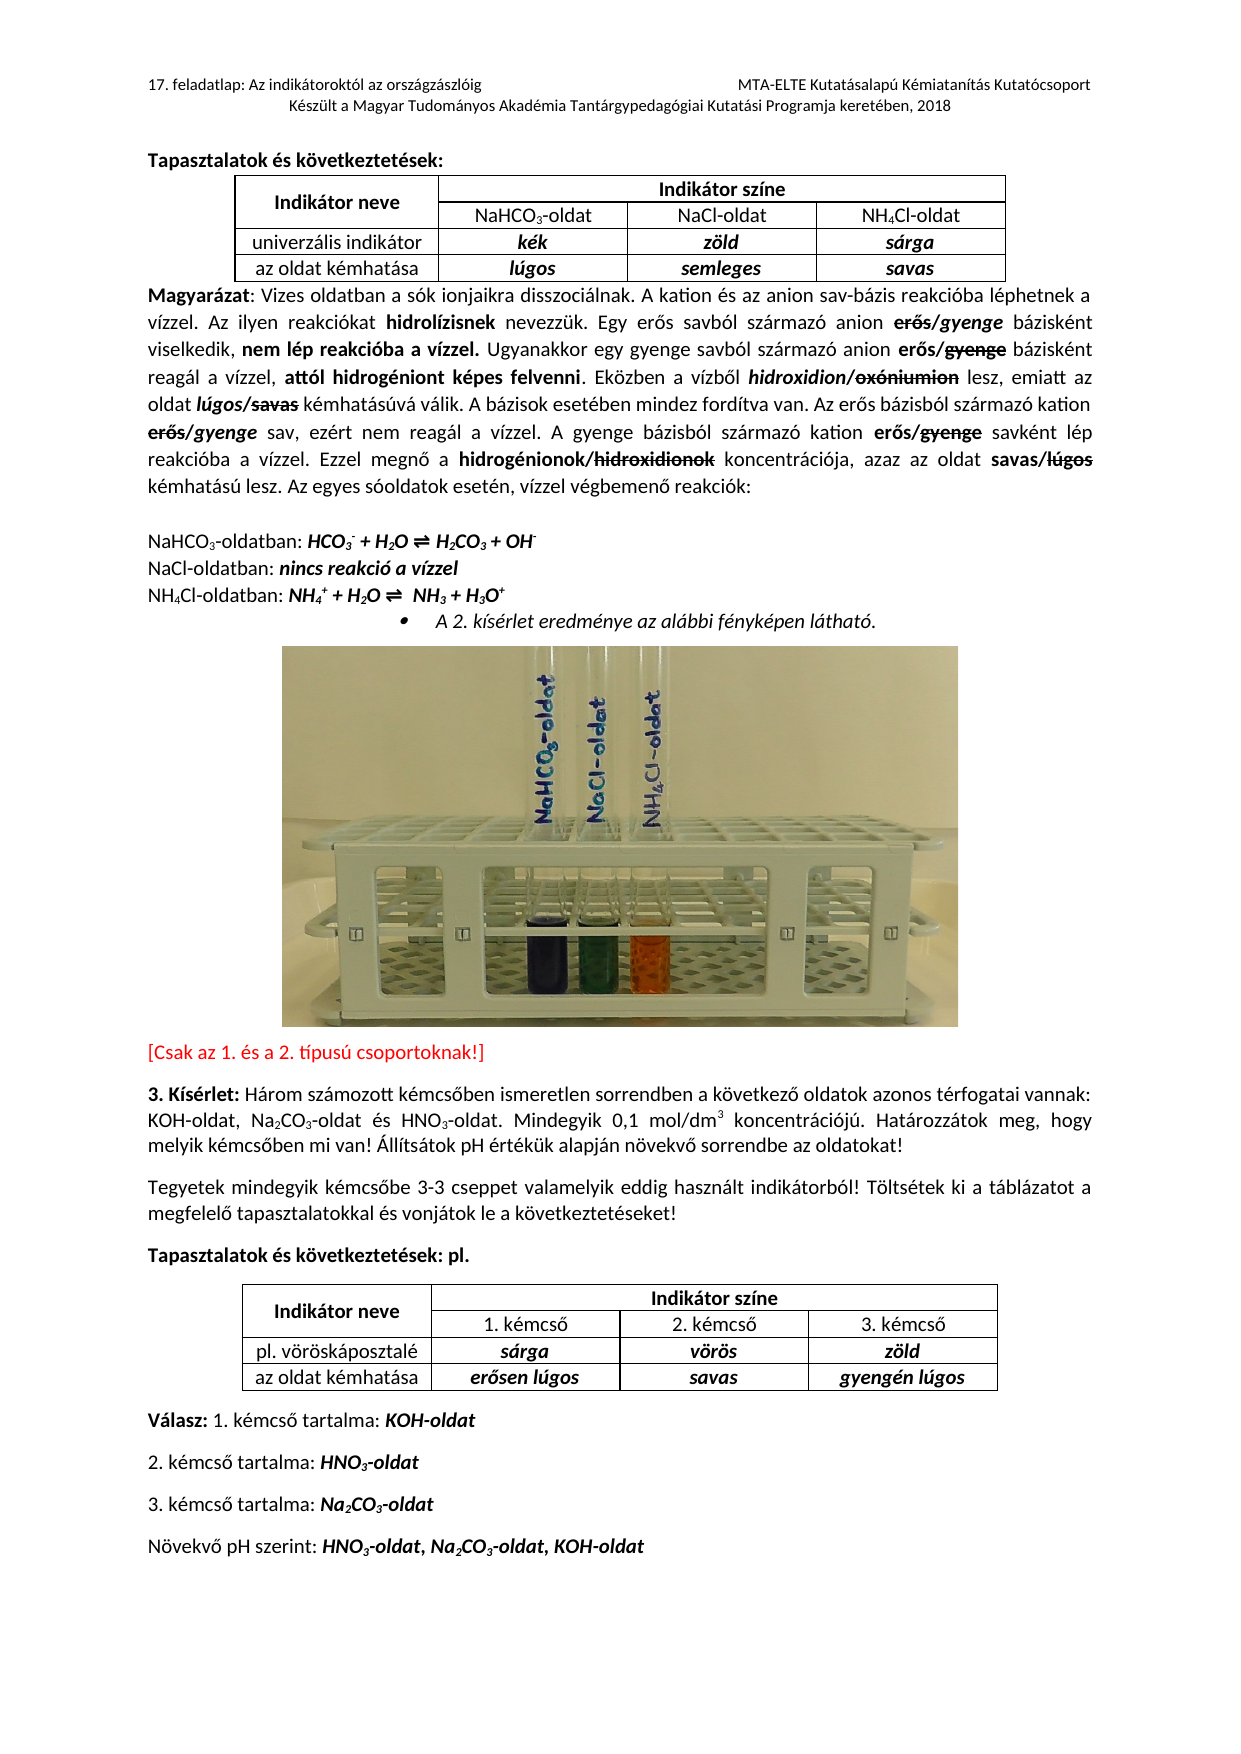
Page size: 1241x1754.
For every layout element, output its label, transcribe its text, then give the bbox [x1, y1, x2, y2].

table_cell vörös [621, 1338, 808, 1363]
text Növekvő pH szerint: HNO3-oldat, Na2CO3-oldat, KOH-oldat [148, 1534, 1093, 1559]
text Válasz: 1. kémcső tartalma: KOH-oldat [148, 1407, 1093, 1433]
table_header Indikátor színe [439, 176, 1005, 201]
text NaHCO3-oldatban: HCO3- + H2O ⇌ H2CO3 + OH- [148, 526, 1093, 555]
table_cell az oldat kémhatása [236, 255, 438, 281]
table_cell univerzális indikátor [236, 229, 438, 254]
table_cell 3. kémcső [809, 1311, 997, 1337]
text [Csak az 1. és a 2. típusú csoportoknak!] [148, 1039, 1093, 1065]
picture [282, 646, 959, 1027]
table_cell lúgos [439, 255, 627, 281]
text Tapasztalatok és következtetések: [148, 148, 1093, 173]
table_cell sárga [432, 1338, 619, 1363]
text 3. kémcső tartalma: Na2CO3-oldat [148, 1492, 1093, 1517]
table_cell 2. kémcső [621, 1311, 808, 1337]
table_header Indikátor neve [243, 1285, 431, 1337]
table_cell zöld [809, 1338, 997, 1363]
text Tegyetek mindegyik kémcsőbe 3-3 cseppet valamelyik eddig használt indikátorból! Töltsétek ki a táblázatot a megfelelő tapasztalatokkal és vonjátok le a következtetéseket! [148, 1174, 1093, 1225]
table_cell zöld [628, 229, 816, 254]
text 3. Kísérlet: Három számozott kémcsőben ismeretlen sorrendben a következő oldatok azonos térfogatai vannak: KOH-oldat, Na2CO3-oldat és HNO3-oldat. Mindegyik 0,1 mol/dm3 koncentrációjú. Határozzátok meg, hogy melyik kémcsőben mi van! Állítsátok pH értékük alapján növekvő sorrendbe az oldatokat! [148, 1081, 1093, 1158]
table_header Indikátor színe [432, 1285, 997, 1310]
text NH4Cl-oldatban: NH4+ + H2O ⇌ NH3 + H3O+ [148, 580, 1093, 609]
text NaCl-oldatban: nincs reakció a vízzel [148, 555, 1093, 580]
table_cell az oldat kémhatása [243, 1364, 431, 1390]
list A 2. kísérlet eredménye az alábbi fényképen látható. [185, 609, 1093, 634]
table_cell NH4Cl-oldat [817, 203, 1005, 228]
table_cell pl. vöröskáposztalé [243, 1338, 431, 1363]
table_cell savas [817, 255, 1005, 281]
table_cell 1. kémcső [432, 1311, 619, 1337]
table_cell NaHCO3-oldat [439, 203, 627, 228]
table_cell sárga [817, 229, 1005, 254]
table_cell semleges [628, 255, 816, 281]
table_cell NaCl-oldat [628, 203, 816, 228]
text 2. kémcső tartalma: HNO3-oldat [148, 1449, 1093, 1475]
text Magyarázat: Vizes oldatban a sók ionjaikra disszociálnak. A kation és az anion sav-bázis reakcióba léphetnek a vízzel. Az ilyen reakciókat hidrolízisnek nevezzük. Egy erős savból származó anion erős/gyenge bázisként viselkedik, nem lép reakcióba a vízzel. Ugyanakkor egy gyenge savból származó anion erős/gyenge bázisként reagál a vízzel, attól hidrogéniont képes felvenni. Eközben a vízből hidroxidion/oxóniumion lesz, emiatt az oldat lúgos/savas kémhatásúvá válik. A bázisok esetében mindez fordítva van. Az erős bázisból származó kation erős/gyenge sav, ezért nem reagál a vízzel. A gyenge bázisból származó kation erős/gyenge savként lép reakcióba a vízzel. Ezzel megnő a hidrogénionok/hidroxidionok koncentrációja, azaz az oldat savas/lúgos kémhatású lesz. Az egyes sóoldatok esetén, vízzel végbemenő reakciók: [148, 282, 1093, 499]
table_cell erősen lúgos [432, 1364, 619, 1390]
table_cell kék [439, 229, 627, 254]
table_cell gyengén lúgos [809, 1364, 997, 1390]
table_cell savas [621, 1364, 808, 1390]
text Tapasztalatok és következtetések: pl. [148, 1242, 1093, 1267]
table_header Indikátor neve [236, 176, 438, 228]
